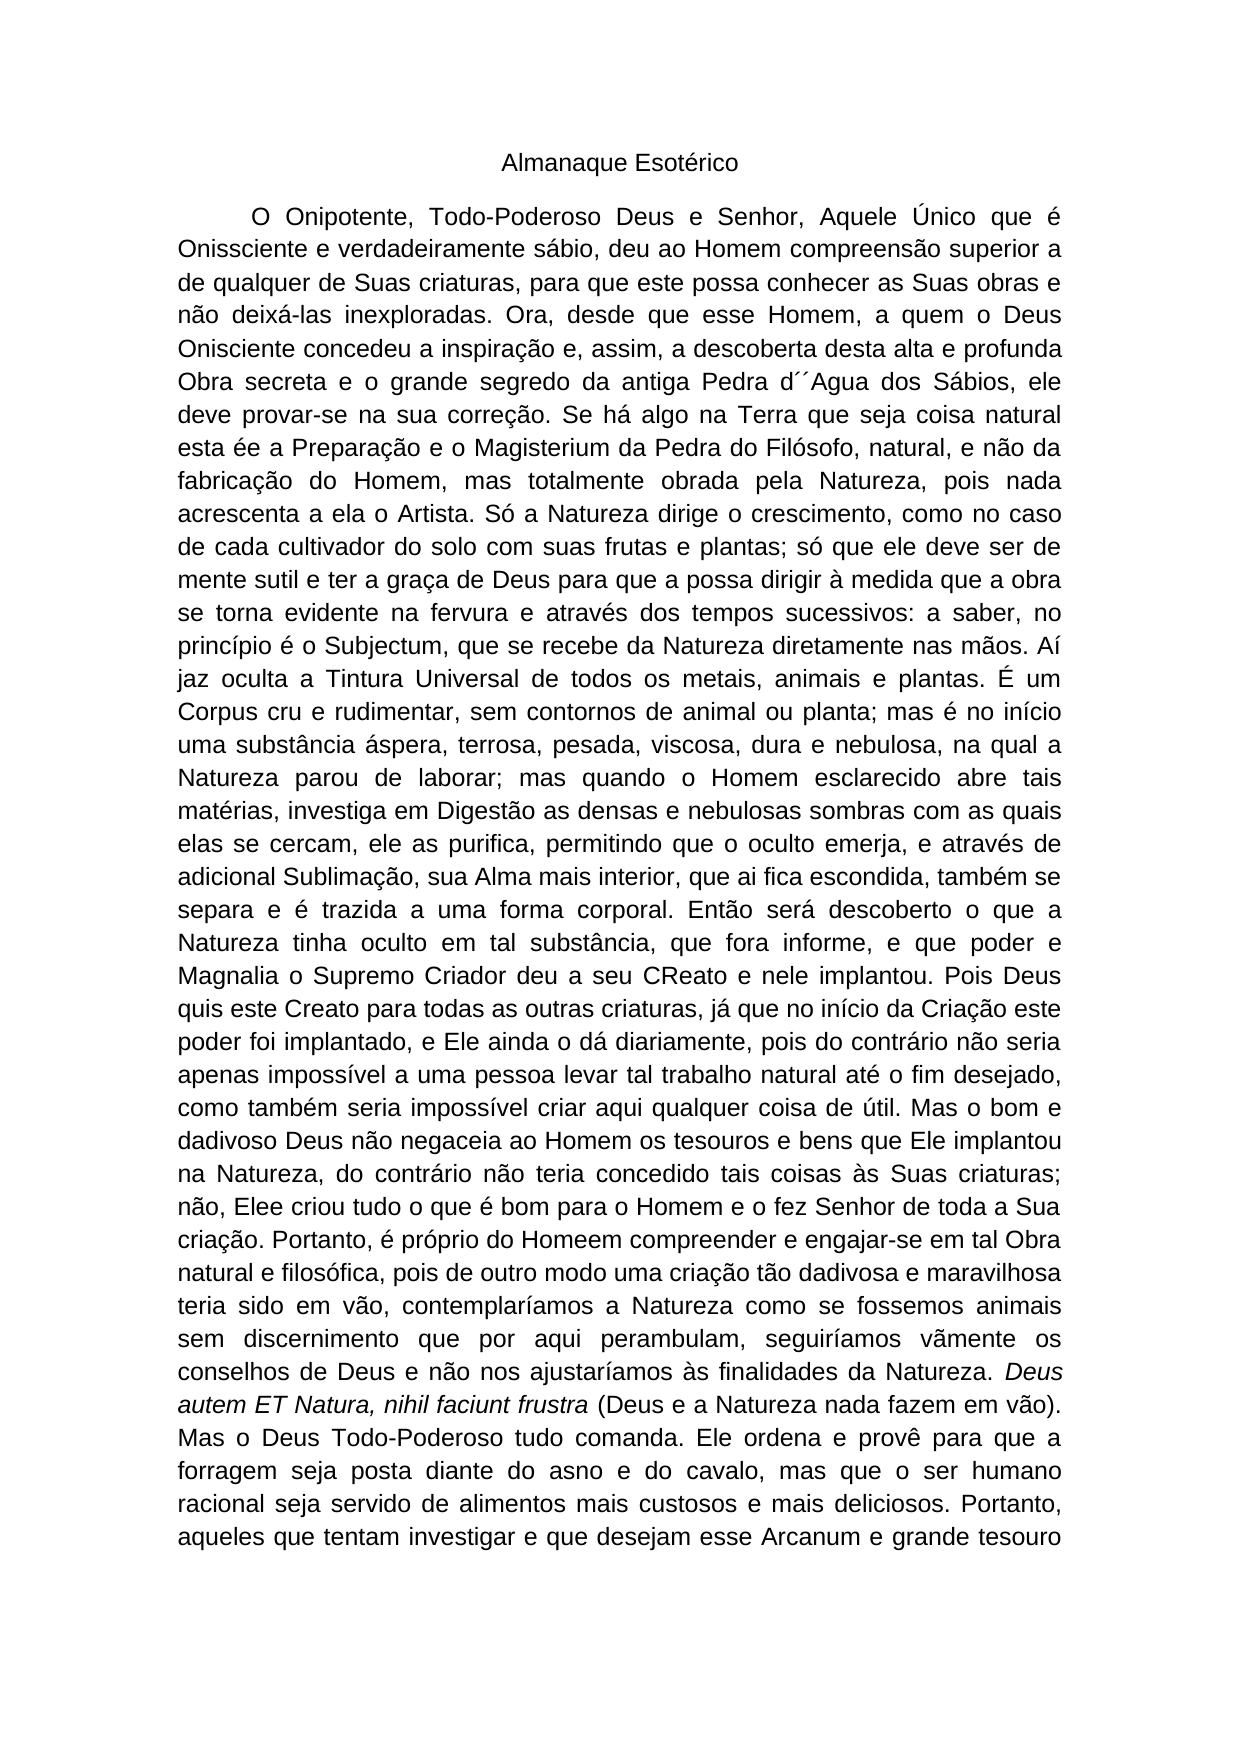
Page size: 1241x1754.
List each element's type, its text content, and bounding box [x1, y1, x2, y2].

text Almanaque Esotérico [177, 148, 1063, 176]
